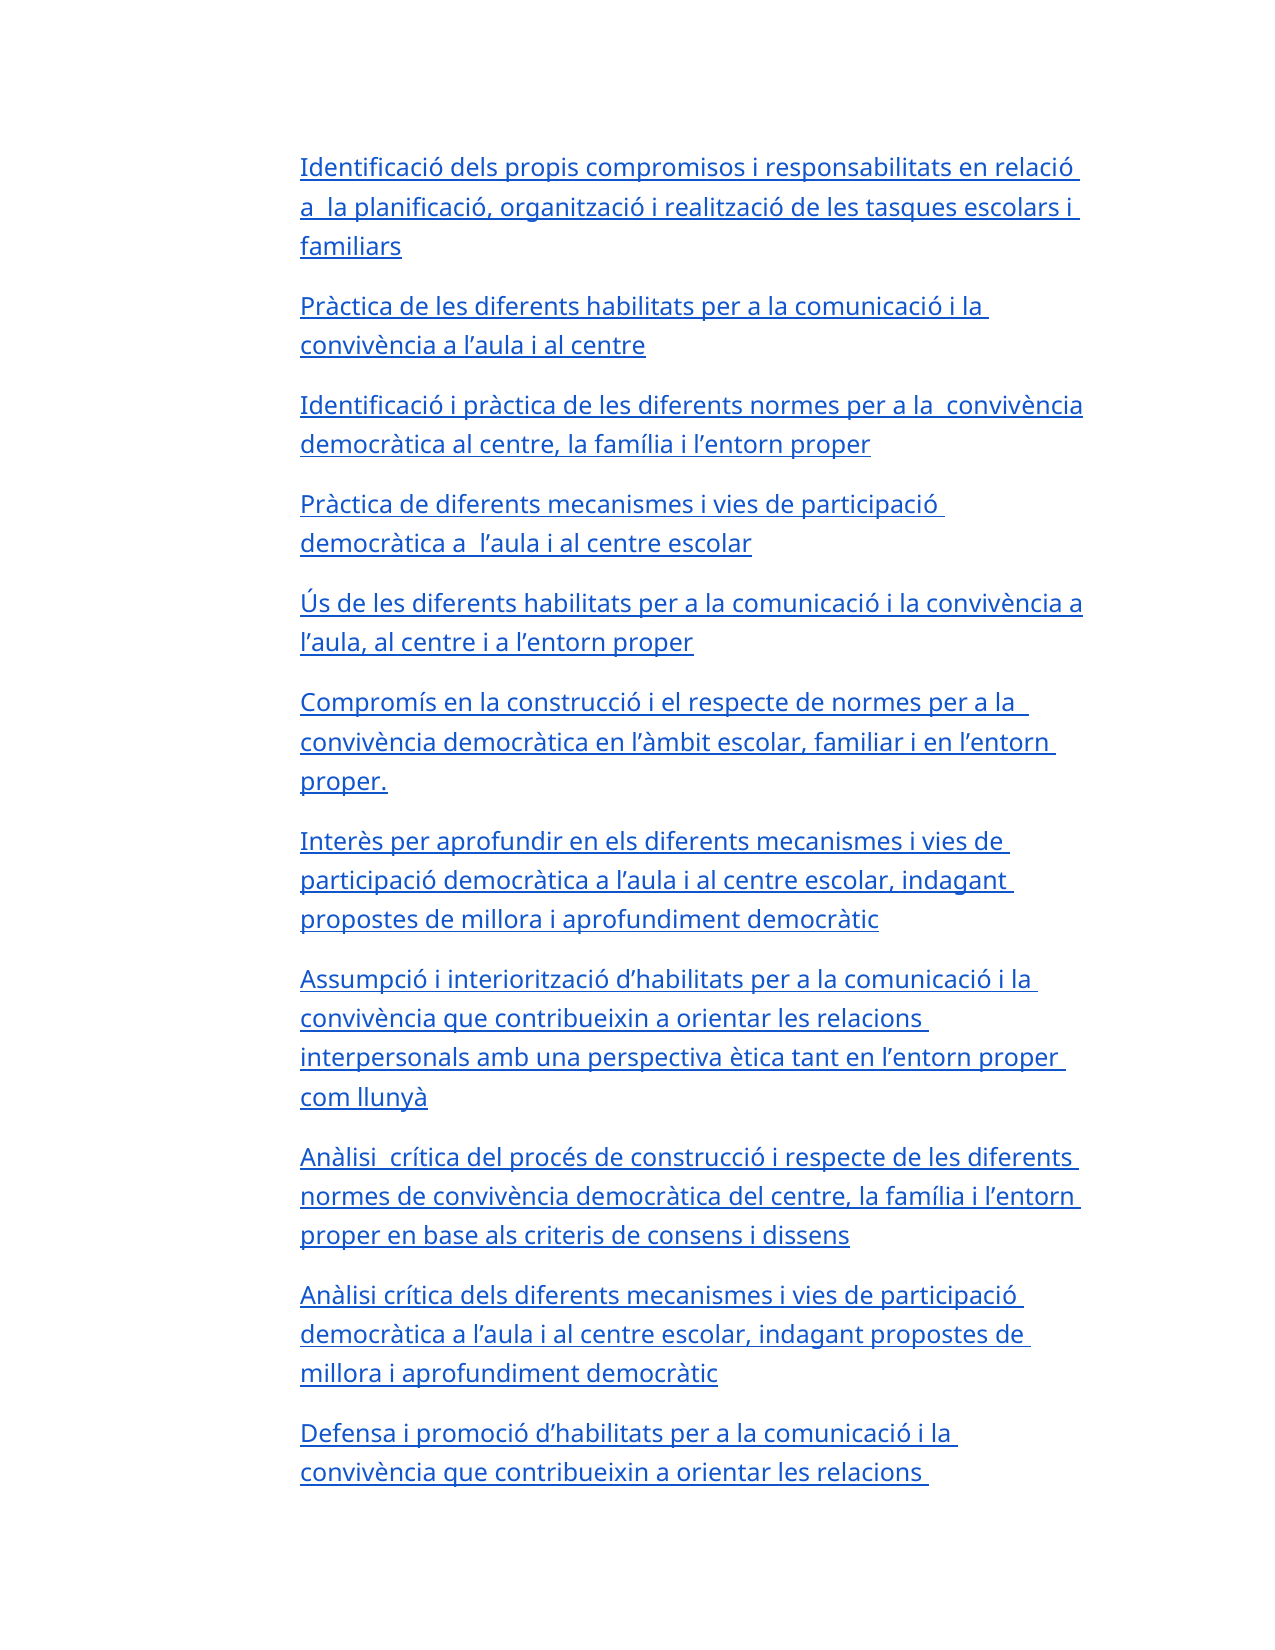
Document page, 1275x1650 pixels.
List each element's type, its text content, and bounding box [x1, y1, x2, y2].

text Anàlisi crítica dels diferents mecanismes i vies de participació democràtica a l’aula i al centre escolar, indagant propostes de millora i aprofundiment democràtic [300, 1277, 1087, 1390]
text Anàlisi crítica del procés de construcció i respecte de les diferents normes de convivència democràtica del centre, la família i l’entorn proper en base als criteris de consens i dissens [300, 1139, 1087, 1252]
text Pràctica de les diferents habilitats per a la comunicació i la convivència a l’aula i al centre [300, 288, 1087, 362]
text Ús de les diferents habilitats per a la comunicació i la convivència a l’aula, al centre i a l’entorn proper [300, 586, 1087, 659]
text Assumpció i interiorització d’habilitats per a la comunicació i la convivència que contribueixin a orientar les relacions interpersonals amb una perspectiva ètica tant en l’entorn proper com llunyà [300, 962, 1087, 1113]
text Identificació i pràctica de les diferents normes per a la convivència democràtica al centre, la família i l’entorn proper [300, 387, 1087, 461]
text Identificació dels propis compromisos i responsabilitats en relació a la planificació, organització i realització de les tasques escolars i familiars [300, 150, 1087, 262]
text Interès per aprofundir en els diferents mecanismes i vies de participació democràtica a l’aula i al centre escolar, indagant propostes de millora i aprofundiment democràtic [300, 823, 1087, 936]
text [300, 1416, 1087, 1489]
text Pràctica de diferents mecanismes i vies de participació democràtica a l’aula i al centre escolar [300, 487, 1087, 560]
text Compromís en la construcció i el respecte de normes per a la convivència democràtica en l’àmbit escolar, familiar i en l’entorn proper. [300, 685, 1087, 797]
